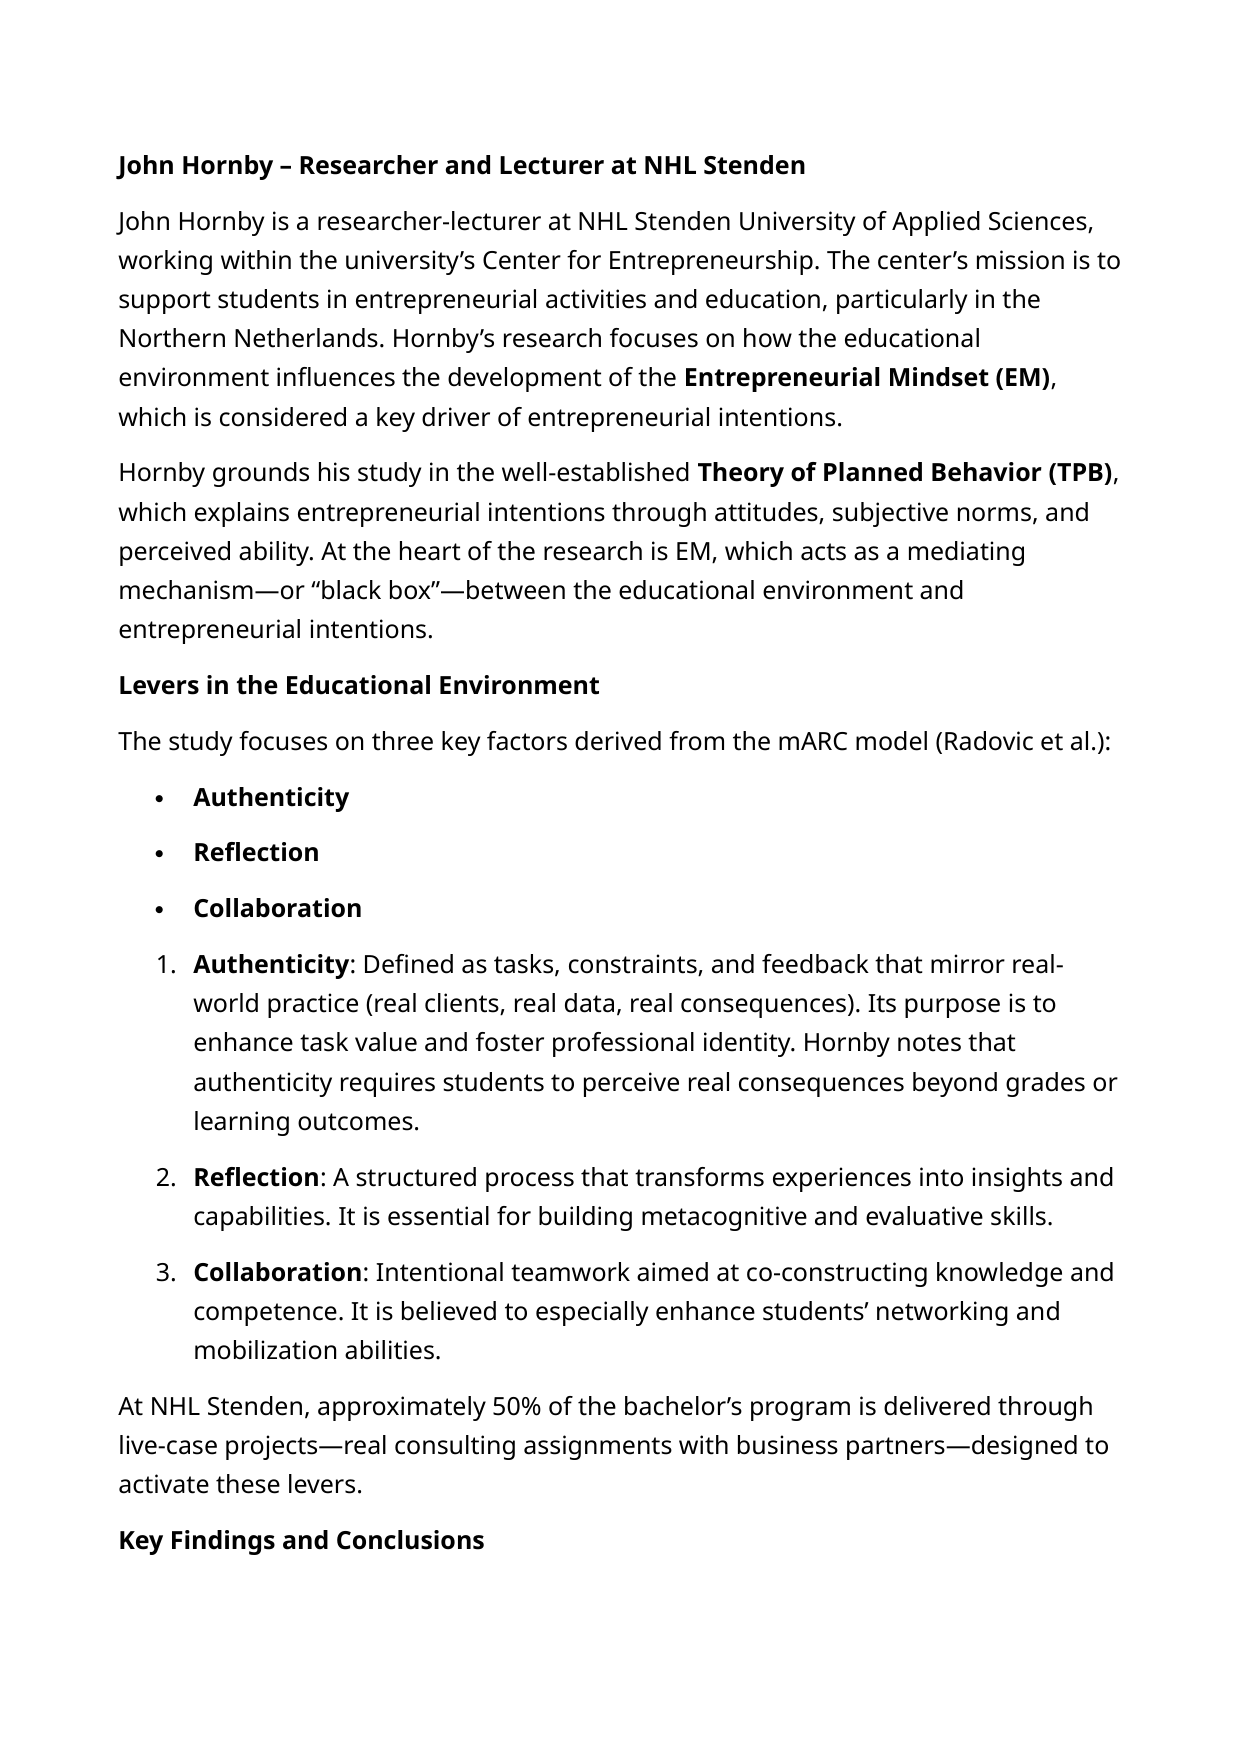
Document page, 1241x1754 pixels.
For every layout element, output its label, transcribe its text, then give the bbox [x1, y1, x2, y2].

text Hornby grounds his study in the well-established Theory of Planned Behavior (TPB), which explains entrepreneurial intentions through attitudes, subjective norms, and perceived ability. At the heart of the research is EM, which acts as a mediating mechanism—or “black box”—between the educational environment and entrepreneurial intentions. [118, 455, 1122, 646]
list Reflection: A structured process that transforms experiences into insights and capabilities. It is essential for building metacognitive and evaluative skills. [156, 1159, 1122, 1232]
list Authenticity [156, 779, 1122, 813]
text The study focuses on three key factors derived from the mARC model (Radovic et al.): [118, 723, 1122, 757]
text John Hornby is a researcher-lecturer at NHL Stenden University of Applied Sciences, working within the university’s Center for Entrepreneurship. The center’s mission is to support students in entrepreneurial activities and education, particularly in the Northern Netherlands. Hornby’s research focuses on how the educational environment influences the development of the Entrepreneurial Mindset (EM), which is considered a key driver of entrepreneurial intentions. [118, 203, 1122, 433]
text Key Findings and Conclusions [118, 1523, 1122, 1557]
list Authenticity: Defined as tasks, constraints, and feedback that mirror real-world practice (real clients, real data, real consequences). Its purpose is to enhance task value and foster professional identity. Hornby notes that authenticity requires students to perceive real consequences beyond grades or learning outcomes. [156, 947, 1122, 1137]
list Collaboration: Intentional teamwork aimed at co-constructing knowledge and competence. It is believed to especially enhance students’ networking and mobilization abilities. [156, 1254, 1122, 1367]
list Reflection [156, 835, 1122, 869]
text At NHL Stenden, approximately 50% of the bachelor’s program is delivered through live-case projects—real consulting assignments with business partners—designed to activate these levers. [118, 1388, 1122, 1501]
text John Hornby – Researcher and Lecturer at NHL Stenden [118, 148, 1122, 182]
list Collaboration [156, 891, 1122, 925]
text Levers in the Educational Environment [118, 668, 1122, 702]
